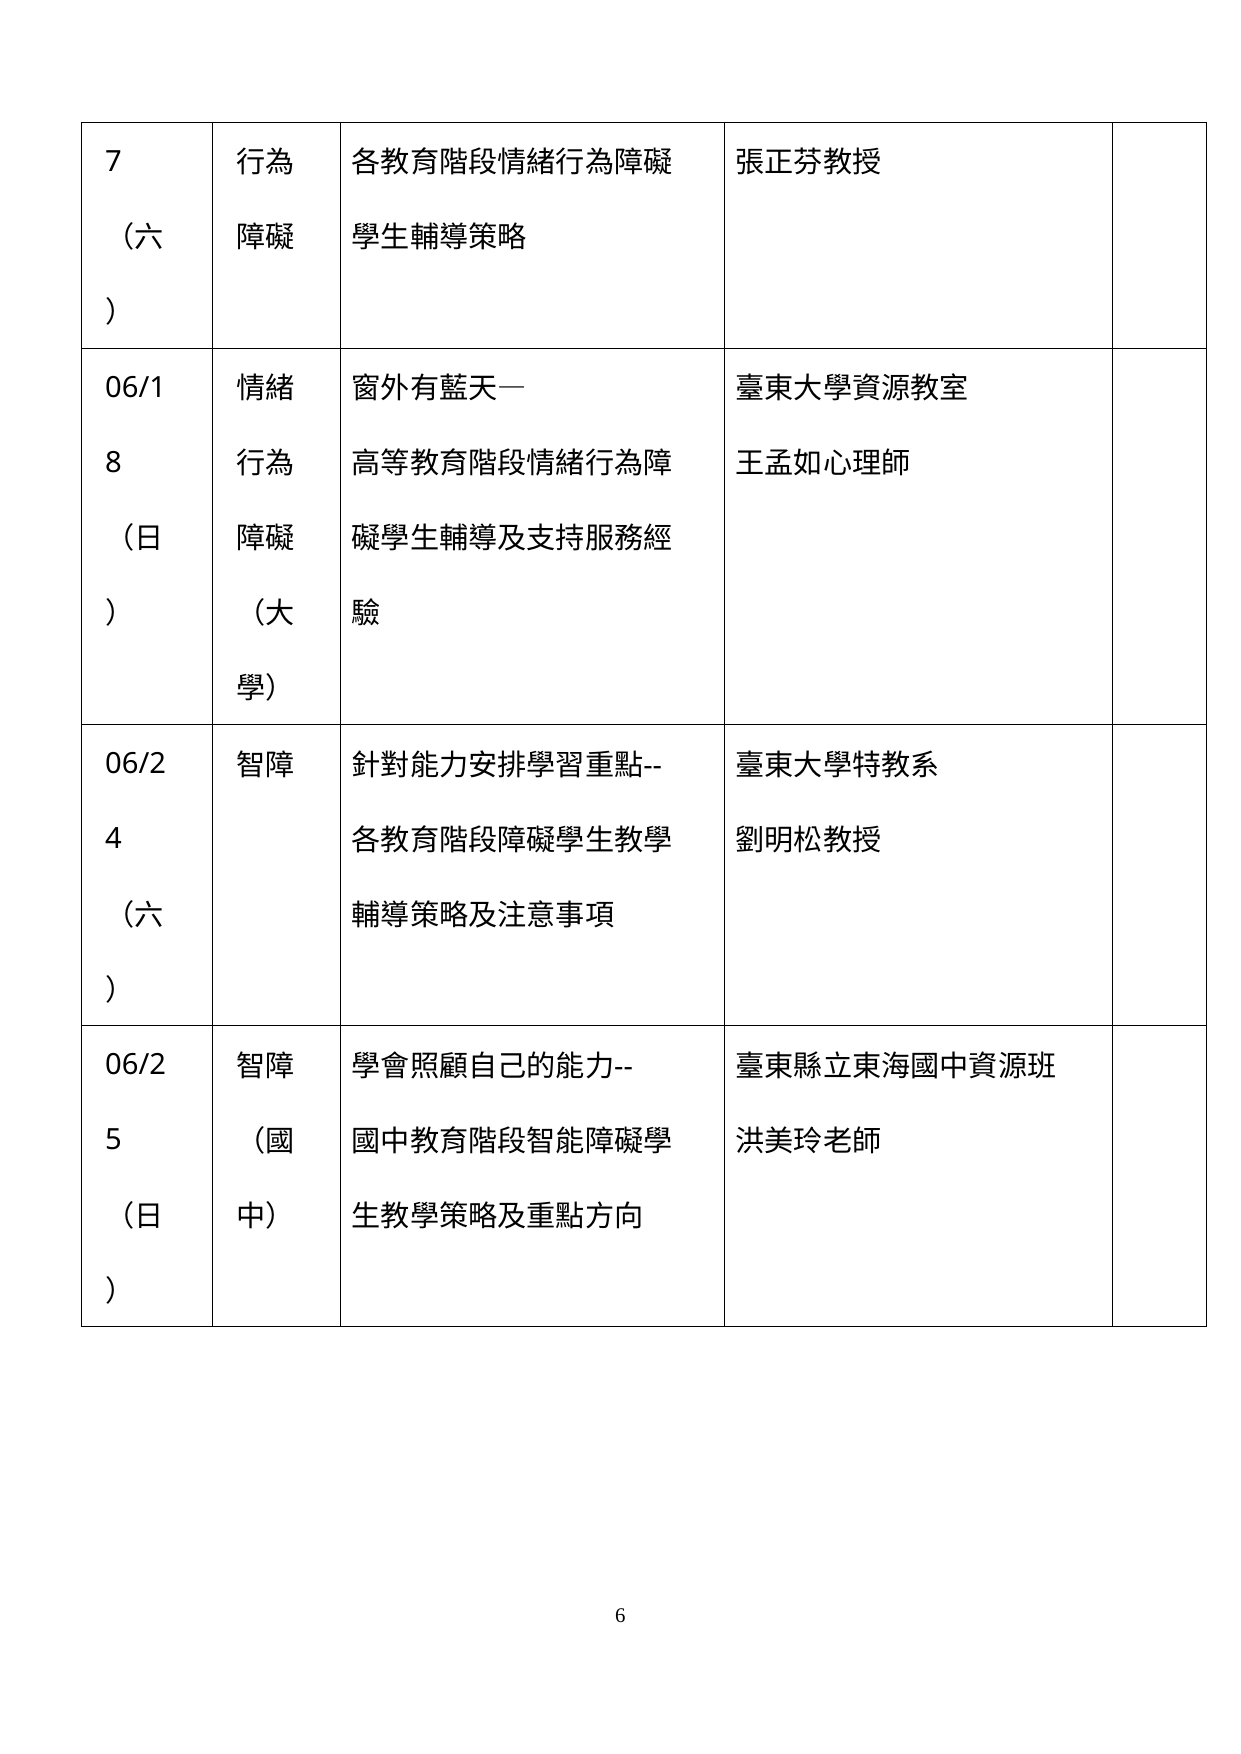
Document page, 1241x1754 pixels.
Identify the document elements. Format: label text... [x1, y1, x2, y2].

table_cell [1113, 123, 1206, 348]
table_cell 06/18（日） [82, 349, 212, 724]
table_cell 情緒行為障礙 [213, 123, 340, 348]
table_cell 情緒行為障礙（大學） [213, 349, 340, 724]
table_cell [1113, 1026, 1206, 1326]
table_cell 臺東大學資源教室 王孟如心理師 [725, 349, 1112, 724]
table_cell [341, 123, 724, 348]
table_cell [1113, 349, 1206, 724]
table_cell 臺師大特教系 張正芬教授 [725, 123, 1112, 348]
table_cell 06/17（六） [82, 123, 212, 348]
table_cell 06/25（日） [82, 1026, 212, 1326]
table_cell 窗外有藍天— 高等教育階段情緒行為障礙學生輔導及支持服務經驗 [341, 349, 724, 724]
table_cell 臺東縣立東海國中資源班 洪美玲老師 [725, 1026, 1112, 1326]
table_cell 針對能力安排學習重點-- 各教育階段障礙學生教學輔導策略及注意事項 [341, 725, 724, 1025]
table_cell 臺東大學特教系 劉明松教授 [725, 725, 1112, 1025]
table_cell [1113, 725, 1206, 1025]
table_cell 06/24（六） [82, 725, 212, 1025]
table_cell 學會照顧自己的能力-- 國中教育階段智能障礙學生教學策略及重點方向 [341, 1026, 724, 1326]
table_cell 智障（國中） [213, 1026, 340, 1326]
table_cell 智障 [213, 725, 340, 1025]
